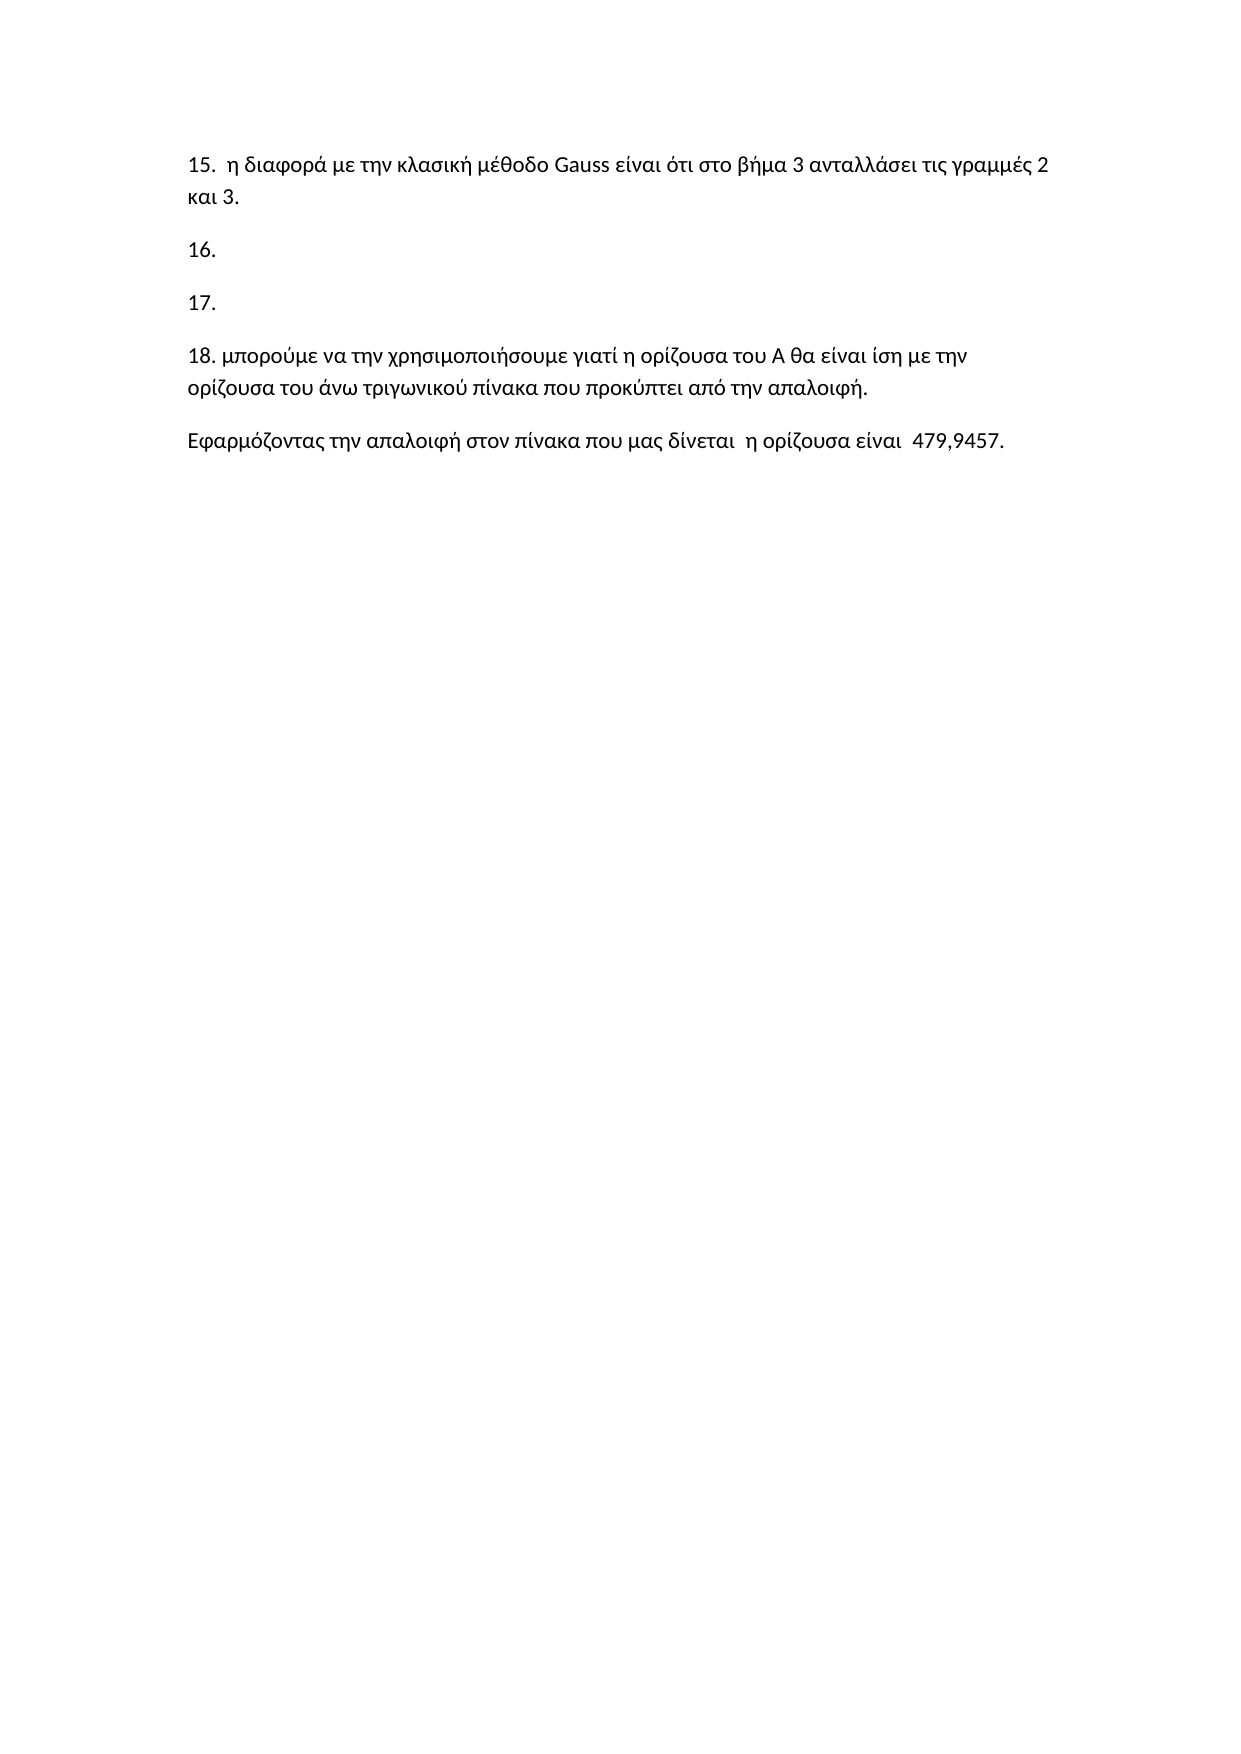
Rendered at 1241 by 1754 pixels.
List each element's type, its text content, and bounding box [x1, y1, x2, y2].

text Εφαρμόζοντας την απαλοιφή στον πίνακα που μας δίνεται η ορίζουσα είναι 479,9457. [187, 426, 1053, 454]
text 17. [187, 288, 1053, 316]
text 16. [187, 235, 1053, 263]
text 15. η διαφορά με την κλασική μέθοδο Gauss είναι ότι στο βήμα 3 ανταλλάσει τις γραμμές 2 και 3. [187, 150, 1053, 210]
text 18. μπορούμε να την χρησιμοποιήσουμε γιατί η ορίζουσα του Α θα είναι ίση με την ορίζουσα του άνω τριγωνικού πίνακα που προκύπτει από την απαλοιφή. [187, 341, 1053, 401]
